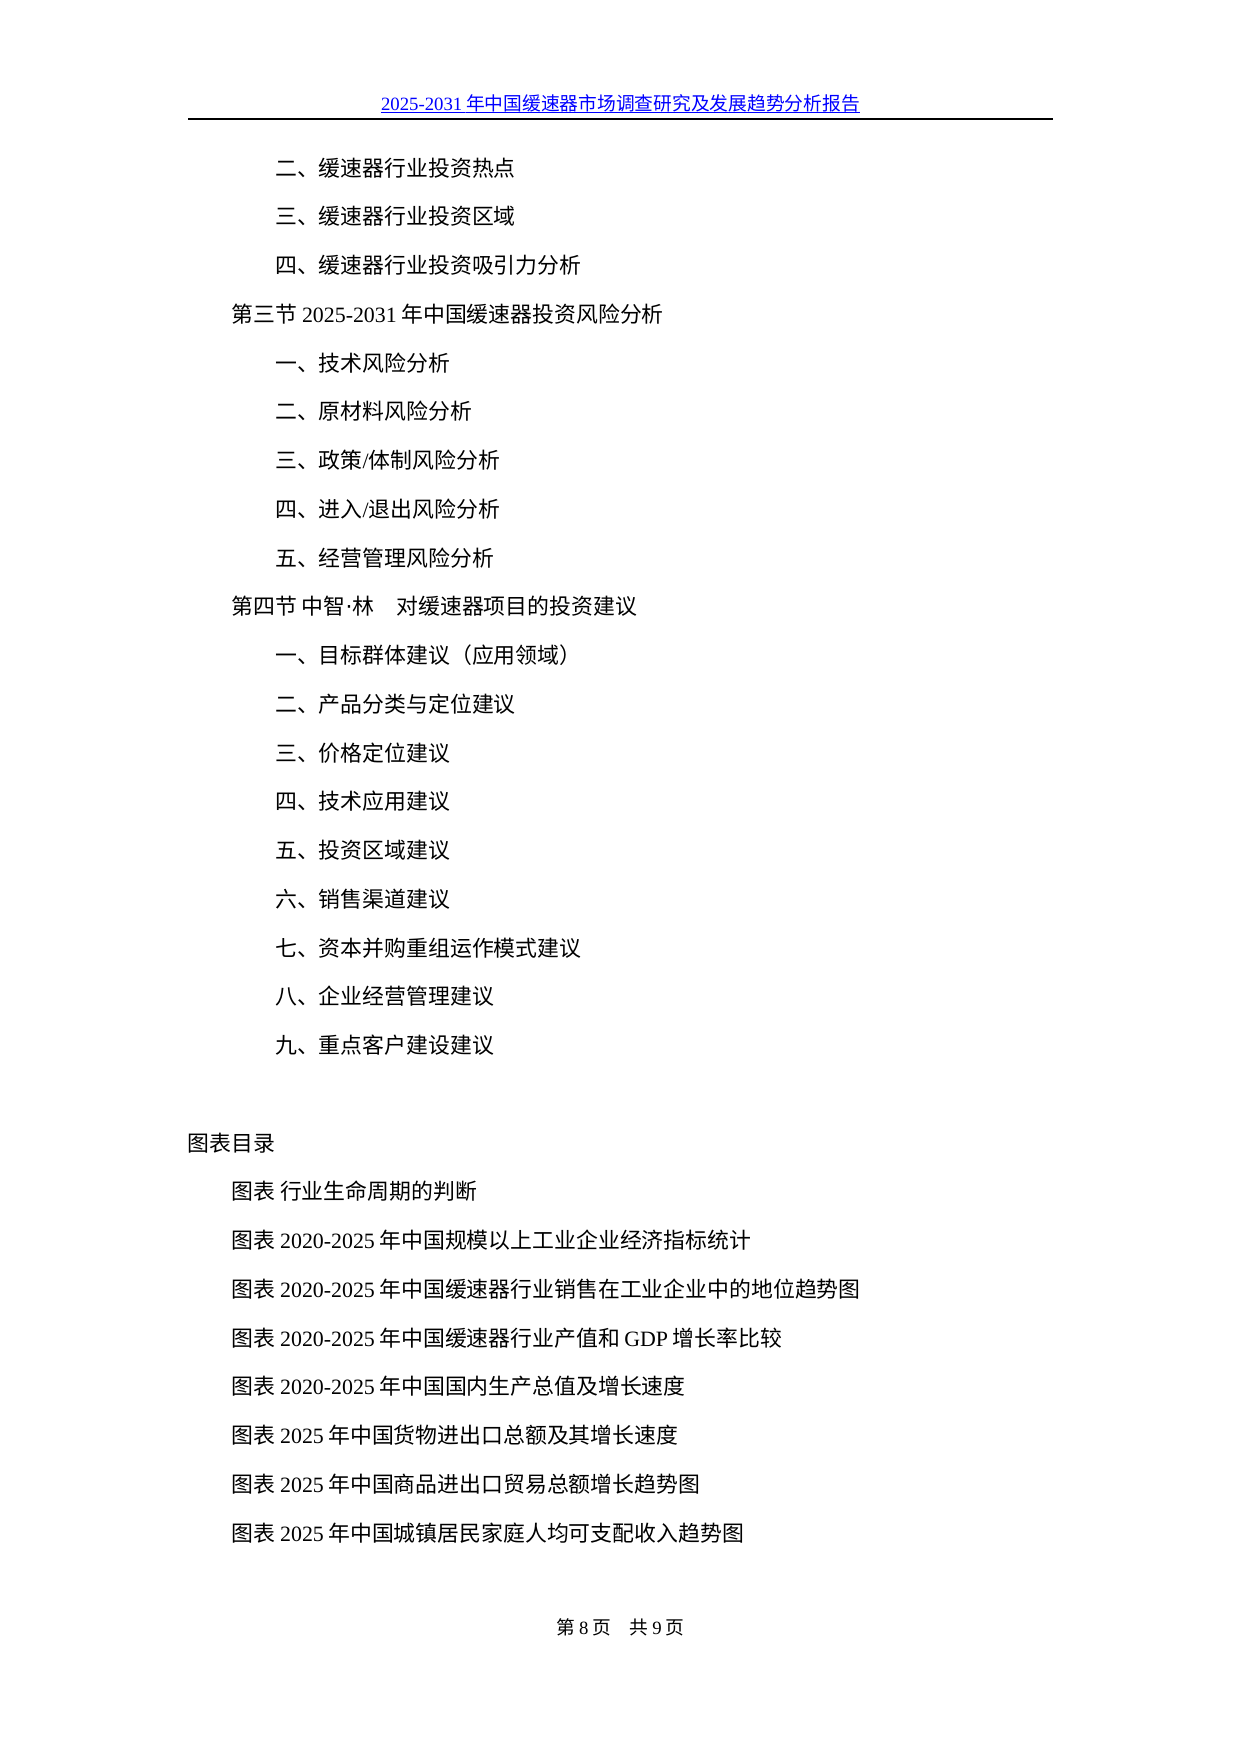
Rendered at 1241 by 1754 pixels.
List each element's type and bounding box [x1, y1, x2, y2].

text [187, 150, 1053, 1548]
